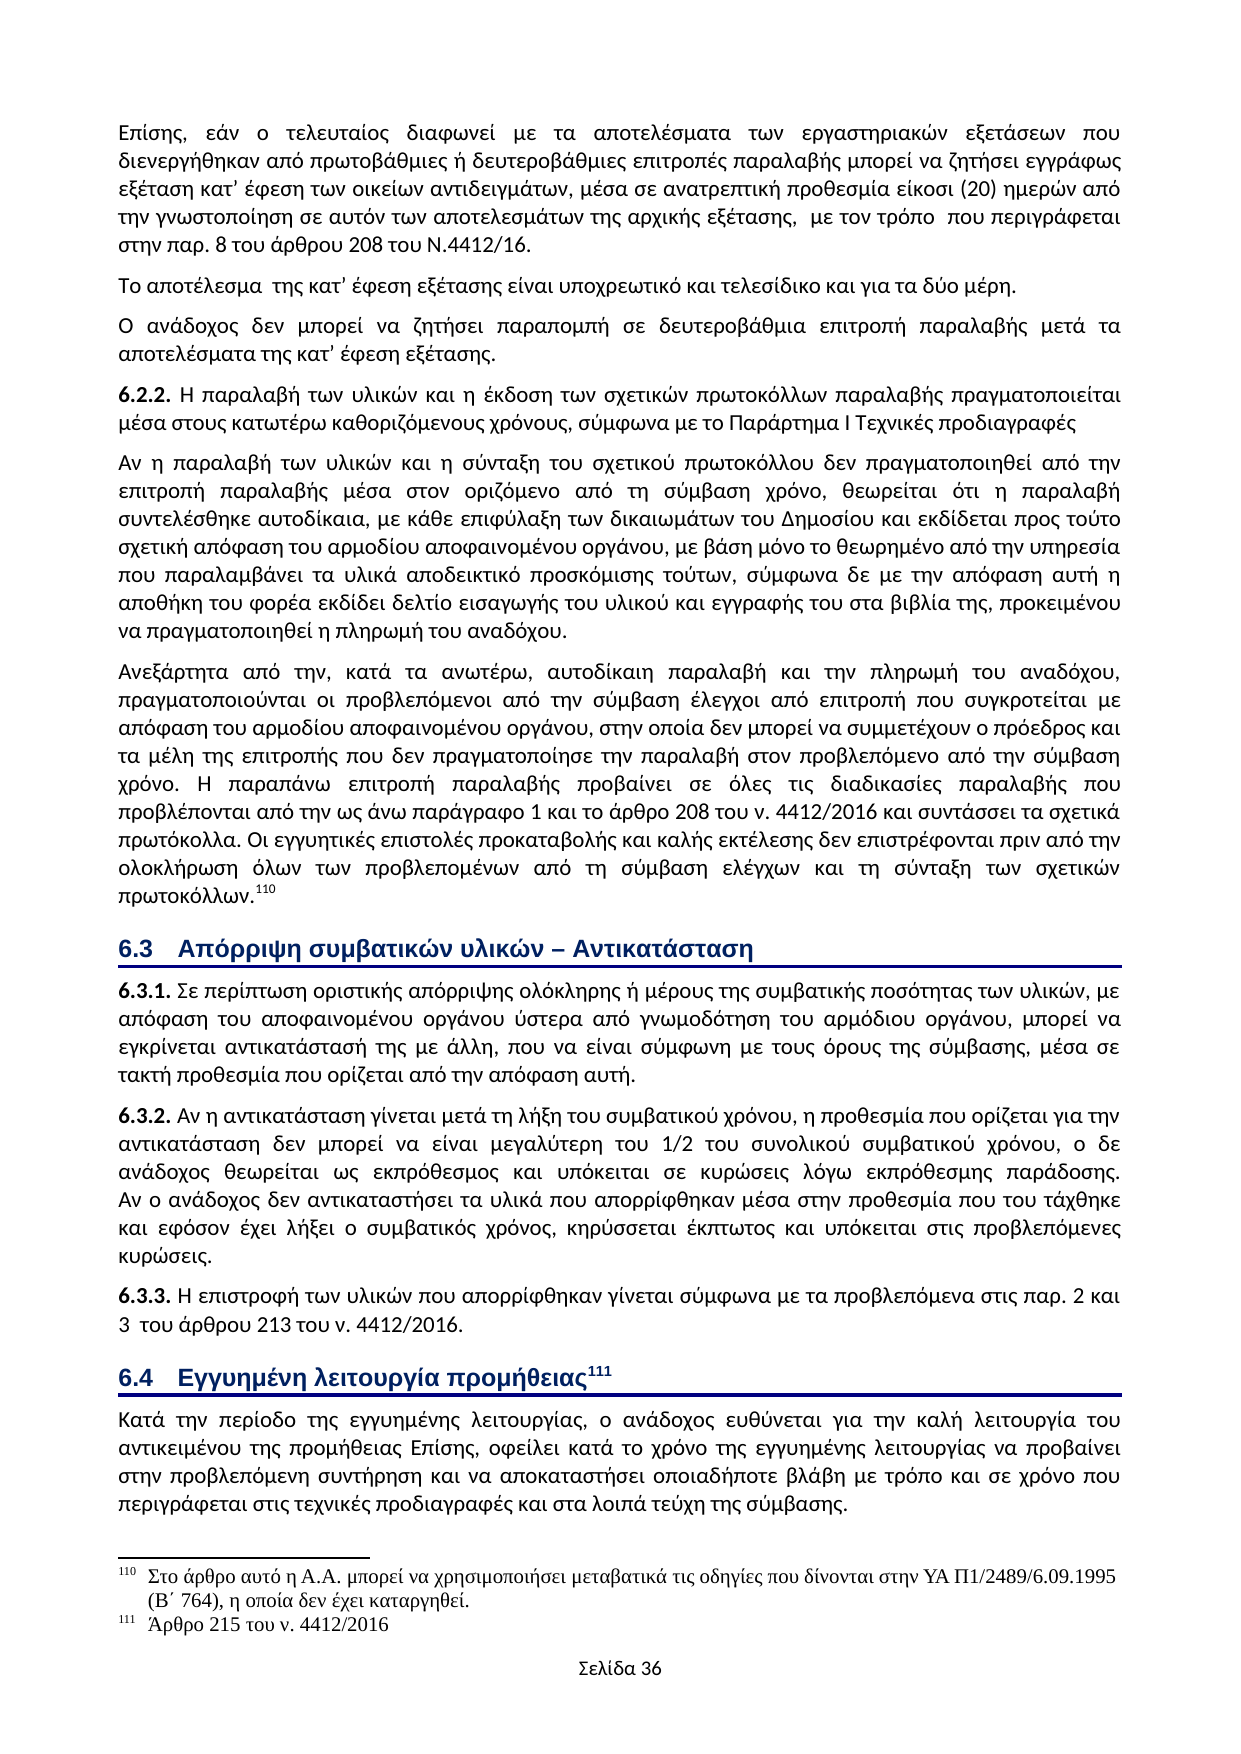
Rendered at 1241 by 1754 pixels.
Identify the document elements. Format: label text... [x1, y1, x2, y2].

text Επίσης, εάν ο τελευταίος διαφωνεί με τα αποτελέσματα των εργαστηριακών εξετάσεων που διενεργήθηκαν από πρωτοβάθμιες ή δευτεροβάθμιες επιτροπές παραλαβής μπορεί να ζητήσει εγγράφως εξέταση κατ’ έφεση των οικείων αντιδειγμάτων, μέσα σε ανατρεπτική προθεσμία είκοσι (20) ημερών από την γνωστοποίηση σε αυτόν των αποτελεσμάτων της αρχικής εξέτασης, με τον τρόπο που περιγράφεται στην παρ. 8 του άρθρου 208 του Ν.4412/16. [118, 118, 1122, 258]
subtitle 6.3 Απόρριψη συμβατικών υλικών – Αντικατάσταση [118, 934, 1122, 965]
text Αν η παραλαβή των υλικών και η σύνταξη του σχετικού πρωτοκόλλου δεν πραγματοποιηθεί από την επιτροπή παραλαβής μέσα στον οριζόμενο από τη σύμβαση χρόνο, θεωρείται ότι η παραλαβή συντελέσθηκε αυτοδίκαια, με κάθε επιφύλαξη των δικαιωμάτων του Δημοσίου και εκδίδεται προς τούτο σχετική απόφαση του αρμοδίου αποφαινομένου οργάνου, με βάση μόνο το θεωρημένο από την υπηρεσία που παραλαμβάνει τα υλικά αποδεικτικό προσκόμισης τούτων, σύμφωνα δε με την απόφαση αυτή η αποθήκη του φορέα εκδίδει δελτίο εισαγωγής του υλικού και εγγραφής του στα βιβλία της, προκειμένου να πραγματοποιηθεί η πληρωμή του αναδόχου. [118, 448, 1122, 644]
text 6.3.3. Η επιστροφή των υλικών που απορρίφθηκαν γίνεται σύμφωνα με τα προβλεπόμενα στις παρ. 2 και 3 του άρθρου 213 του ν. 4412/2016. [118, 1282, 1122, 1338]
text Το αποτέλεσμα της κατ’ έφεση εξέτασης είναι υποχρεωτικό και τελεσίδικο και για τα δύο μέρη. [118, 271, 1122, 299]
text 6.2.2. Η παραλαβή των υλικών και η έκδοση των σχετικών πρωτοκόλλων παραλαβής πραγματοποιείται μέσα στους κατωτέρω καθοριζόμενους χρόνους, σύμφωνα με το Παράρτημα Ι Τεχνικές προδιαγραφές [118, 380, 1122, 436]
text 6.3.2. Αν η αντικατάσταση γίνεται μετά τη λήξη του συμβατικού χρόνου, η προθεσμία που ορίζεται για την αντικατάσταση δεν μπορεί να είναι μεγαλύτερη του 1/2 του συνολικού συμβατικού χρόνου, ο δε ανάδοχος θεωρείται ως εκπρόθεσμος και υπόκειται σε κυρώσεις λόγω εκπρόθεσμης παράδοσης. Αν ο ανάδοχος δεν αντικαταστήσει τα υλικά που απορρίφθηκαν μέσα στην προθεσμία που του τάχθηκε και εφόσον έχει λήξει ο συμβατικός χρόνος, κηρύσσεται έκπτωτος και υπόκειται στις προβλεπόμενες κυρώσεις. [118, 1101, 1122, 1269]
text Ο ανάδοχος δεν μπορεί να ζητήσει παραπομπή σε δευτεροβάθμια επιτροπή παραλαβής μετά τα αποτελέσματα της κατ’ έφεση εξέτασης. [118, 311, 1122, 367]
text 6.3.1. Σε περίπτωση οριστικής απόρριψης ολόκληρης ή μέρους της συμβατικής ποσότητας των υλικών, με απόφαση του αποφαινομένου οργάνου ύστερα από γνωμοδότηση του αρμόδιου οργάνου, μπορεί να εγκρίνεται αντικατάστασή της με άλλη, που να είναι σύμφωνη με τους όρους της σύμβασης, μέσα σε τακτή προθεσμία που ορίζεται από την απόφαση αυτή. [118, 976, 1122, 1088]
subtitle 6.4 Εγγυημένη λειτουργία προμήθειας [118, 1363, 1122, 1393]
text Κατά την περίοδο της εγγυημένης λειτουργίας, ο ανάδοχος ευθύνεται για την καλή λειτουργία του αντικειμένου της προμήθειας Επίσης, οφείλει κατά το χρόνο της εγγυημένης λειτουργίας να προβαίνει στην προβλεπόμενη συντήρηση και να αποκαταστήσει οποιαδήποτε βλάβη με τρόπο και σε χρόνο που περιγράφεται στις τεχνικές προδιαγραφές και στα λοιπά τεύχη της σύμβασης. [118, 1405, 1122, 1517]
text Ανεξάρτητα από την, κατά τα ανωτέρω, αυτοδίκαιη παραλαβή και την πληρωμή του αναδόχου, πραγματοποιούνται οι προβλεπόμενοι από την σύμβαση έλεγχοι από επιτροπή που συγκροτείται με απόφαση του αρμοδίου αποφαινομένου οργάνου, στην οποία δεν μπορεί να συμμετέχουν ο πρόεδρος και τα μέλη της επιτροπής που δεν πραγματοποίησε την παραλαβή στον προβλεπόμενο από την σύμβαση χρόνο. Η παραπάνω επιτροπή παραλαβής προβαίνει σε όλες τις διαδικασίες παραλαβής που προβλέπονται από την ως άνω παράγραφο 1 και το άρθρο 208 του ν. 4412/2016 και συντάσσει τα σχετικά πρωτόκολλα. Οι εγγυητικές επιστολές προκαταβολής και καλής εκτέλεσης δεν επιστρέφονται πριν από την ολοκλήρωση όλων των προβλεπομένων από τη σύμβαση ελέγχων και τη σύνταξη των σχετικών πρωτοκόλλων. [118, 657, 1122, 909]
